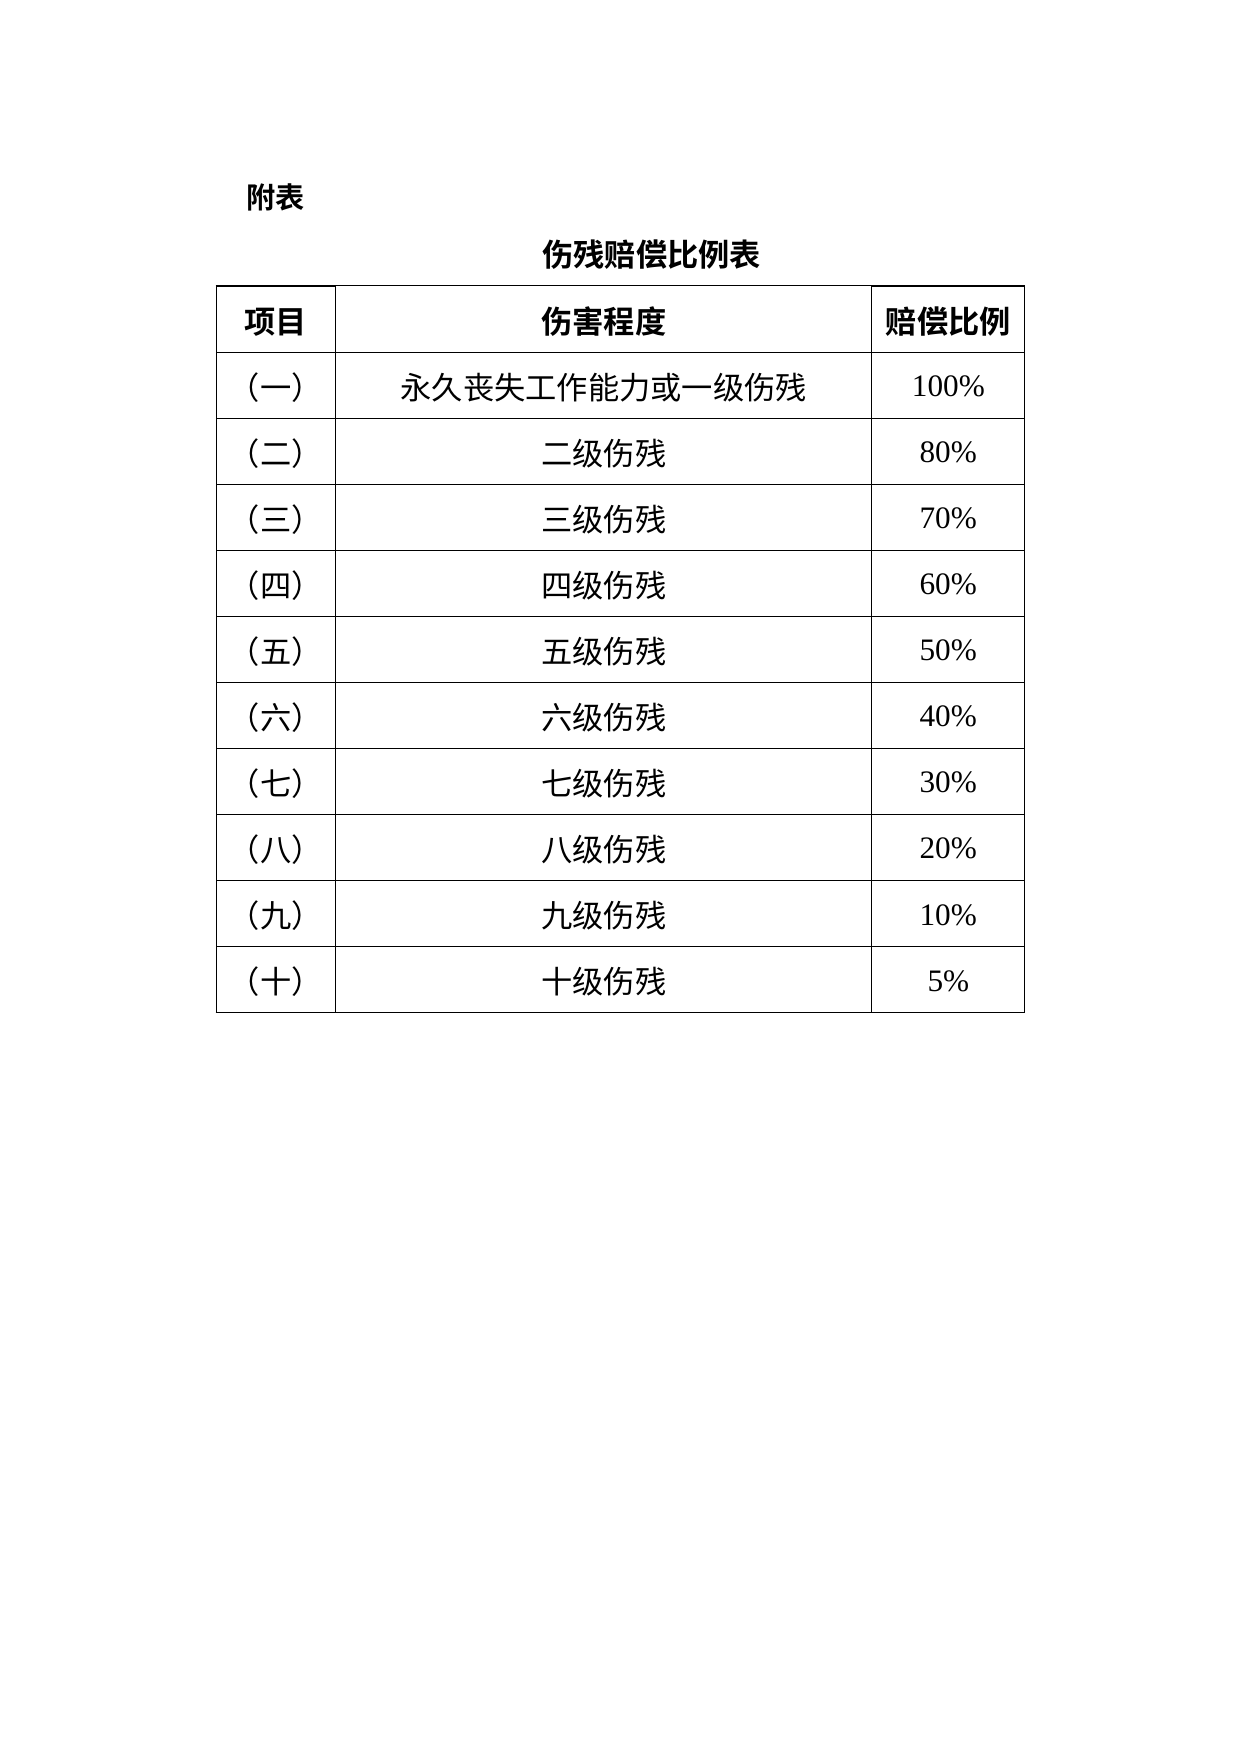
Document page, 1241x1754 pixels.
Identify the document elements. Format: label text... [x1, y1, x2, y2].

text 附表 [187, 162, 1053, 220]
text 伤残赔偿比例表 [187, 220, 1053, 285]
table_cell （十） [217, 947, 335, 1012]
table_cell （二） [217, 419, 335, 484]
table_cell 10% [872, 881, 1024, 946]
table_cell 70% [872, 485, 1024, 550]
table_cell 60% [872, 551, 1024, 616]
table_cell 50% [872, 617, 1024, 682]
table_header 伤害程度 [336, 286, 871, 352]
table_cell （三） [217, 485, 335, 550]
table_cell 100% [872, 353, 1024, 418]
table_header 项目 [217, 287, 335, 352]
table_cell 80% [872, 419, 1024, 484]
table_cell 四级伤残 [336, 551, 871, 616]
table_cell 20% [872, 815, 1024, 880]
table_cell （八） [217, 815, 335, 880]
table_cell 十级伤残 [336, 947, 871, 1012]
table_cell （五） [217, 617, 335, 682]
table_cell （四） [217, 551, 335, 616]
table_cell （九） [217, 881, 335, 946]
table_cell 永久丧失工作能力或一级伤残 [336, 353, 871, 418]
table_cell （一） [217, 353, 335, 418]
table_header 赔偿比例 [872, 287, 1024, 352]
table_cell 六级伤残 [336, 683, 871, 748]
table_cell 30% [872, 749, 1024, 814]
table_cell 二级伤残 [336, 419, 871, 484]
table_cell （七） [217, 749, 335, 814]
table_cell 三级伤残 [336, 485, 871, 550]
table_cell 40% [872, 683, 1024, 748]
table_cell 5% [872, 947, 1024, 1012]
table_cell 九级伤残 [336, 881, 871, 946]
table_cell 五级伤残 [336, 617, 871, 682]
table_cell 七级伤残 [336, 749, 871, 814]
table_cell （六） [217, 683, 335, 748]
table_cell 八级伤残 [336, 815, 871, 880]
